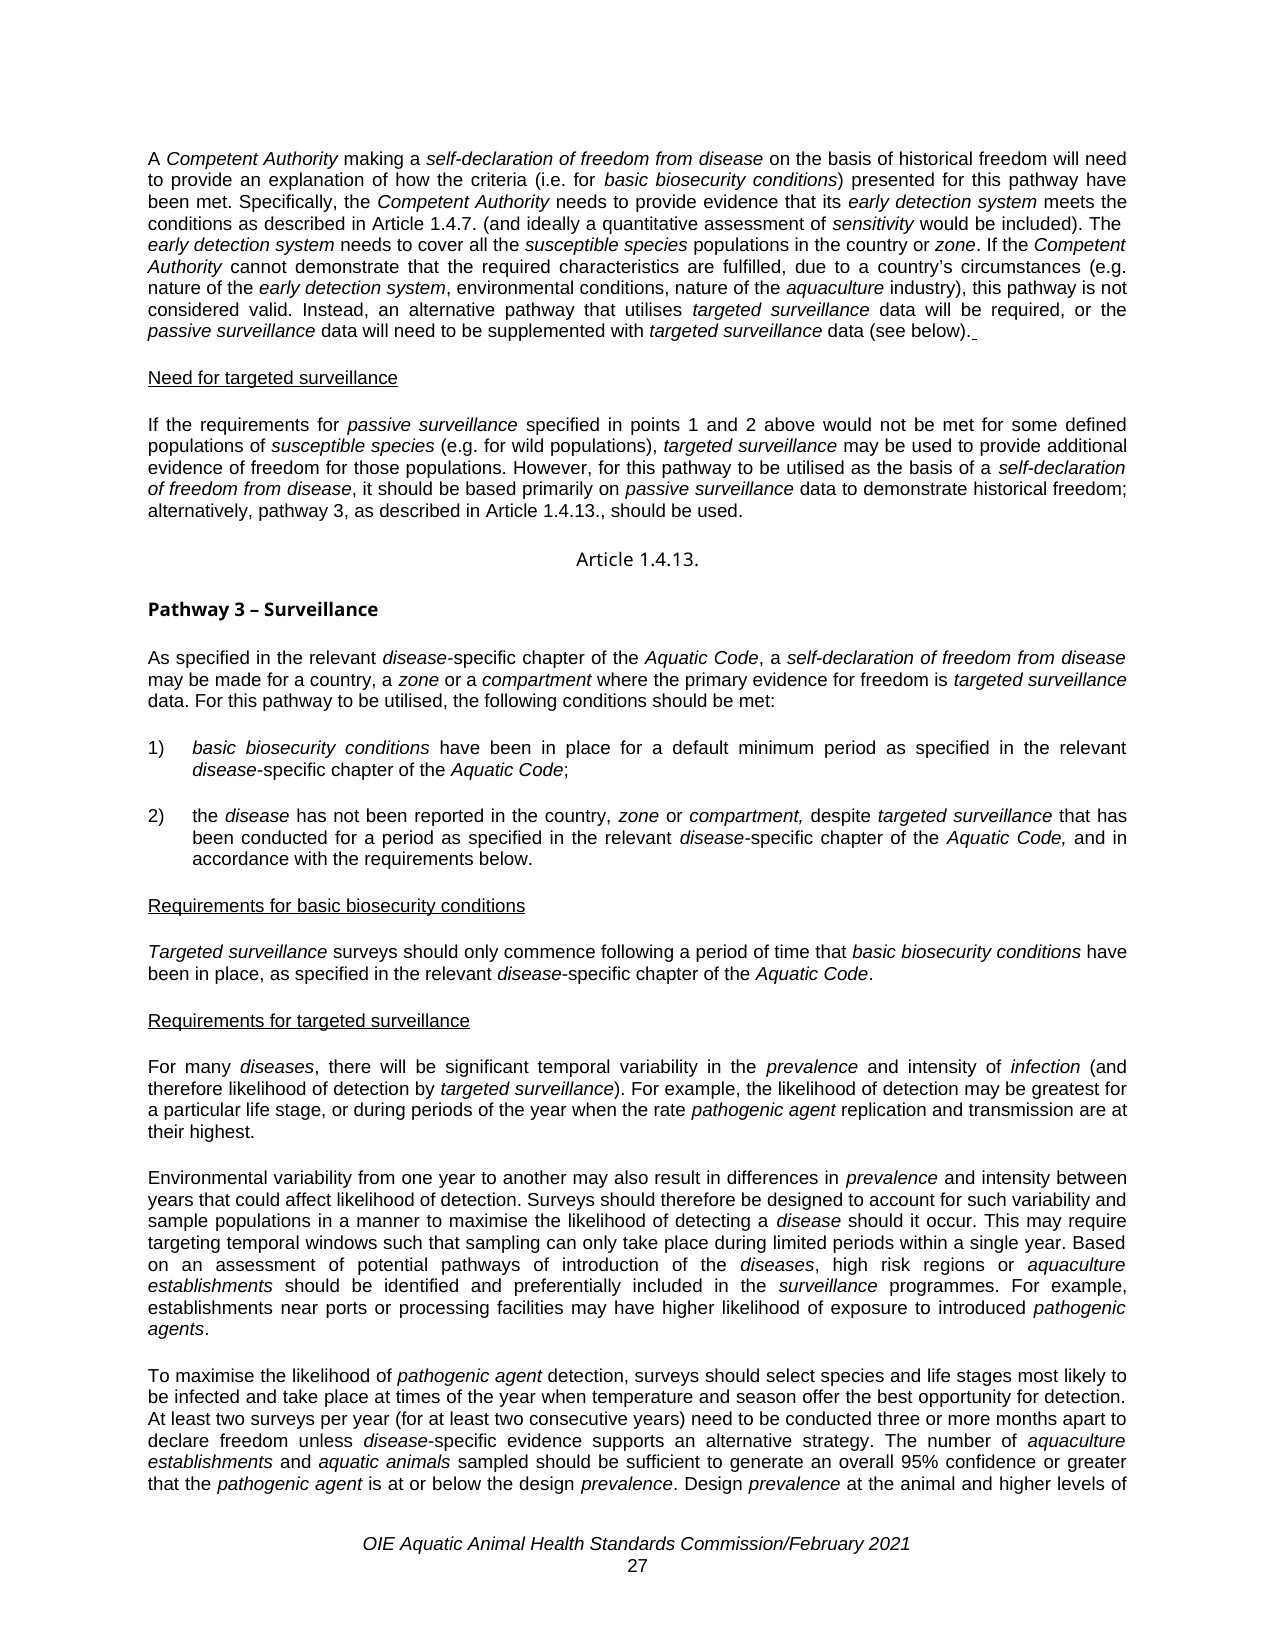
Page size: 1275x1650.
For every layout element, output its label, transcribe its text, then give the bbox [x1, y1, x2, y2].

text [148, 1365, 1127, 1494]
text Requirements for targeted surveillance [148, 1009, 1127, 1031]
text Targeted surveillance surveys should only commence following a period of time that basic biosecurity conditions have been in place, as specified in the relevant disease-specific chapter of the Aquatic Code. [148, 941, 1127, 984]
text 2) the disease has not been reported in the country, zone or compartment, despite targeted surveillance that has been conducted for a period as specified in the relevant disease-specific chapter of the Aquatic Code, and in accordance with the requirements below. [148, 805, 1127, 870]
text A Competent Authority making a self-declaration of freedom from disease on the basis of historical freedom will need to provide an explanation of how the criteria (i.e. for basic biosecurity conditions) presented for this pathway have been met. Specifically, the Competent Authority needs to provide evidence that its early detection system meets the conditions as described in Article 1.4.7. (and ideally a quantitative assessment of sensitivity would be included). The early detection system needs to cover all the susceptible species populations in the country or zone. If the Competent Authority cannot demonstrate that the required characteristics are fulfilled, due to a country’s circumstances (e.g. nature of the early detection system, environmental conditions, nature of the aquaculture industry), this pathway is not considered valid. Instead, an alternative pathway that utilises targeted surveillance data will be required, or the passive surveillance data will need to be supplemented with targeted surveillance data (see below). [148, 148, 1127, 342]
text Environmental variability from one year to another may also result in differences in prevalence and intensity between years that could affect likelihood of detection. Surveys should therefore be designed to account for such variability and sample populations in a manner to maximise the likelihood of detecting a disease should it occur. This may require targeting temporal windows such that sampling can only take place during limited periods within a single year. Based on an assessment of potential pathways of introduction of the diseases, high risk regions or aquaculture establishments should be identified and preferentially included in the surveillance programmes. For example, establishments near ports or processing facilities may have higher likelihood of exposure to introduced pathogenic agents. [148, 1167, 1127, 1340]
text 1) basic biosecurity conditions have been in place for a default minimum period as specified in the relevant disease-specific chapter of the Aquatic Code; [148, 737, 1127, 780]
text Pathway 3 – Surveillance [148, 597, 1127, 622]
text As specified in the relevant disease-specific chapter of the Aquatic Code, a self-declaration of freedom from disease may be made for a country, a zone or a compartment where the primary evidence for freedom is targeted surveillance data. For this pathway to be utilised, the following conditions should be met: [148, 647, 1127, 712]
text If the requirements for passive surveillance specified in points 1 and 2 above would not be met for some defined populations of susceptible species (e.g. for wild populations), targeted surveillance may be used to provide additional evidence of freedom for those populations. However, for this pathway to be utilised as the basis of a self-declaration of freedom from disease, it should be based primarily on passive surveillance data to demonstrate historical freedom; alternatively, pathway 3, as described in Article 1.4.13., should be used. [148, 413, 1127, 521]
text Need for targeted surveillance [148, 367, 1127, 388]
text For many diseases, there will be significant temporal variability in the prevalence and intensity of infection (and therefore likelihood of detection by targeted surveillance). For example, the likelihood of detection may be greatest for a particular life stage, or during periods of the year when the rate pathogenic agent replication and transmission are at their highest. [148, 1056, 1127, 1142]
text Article 1.4.13. [148, 546, 1127, 572]
text Requirements for basic biosecurity conditions [148, 895, 1127, 916]
